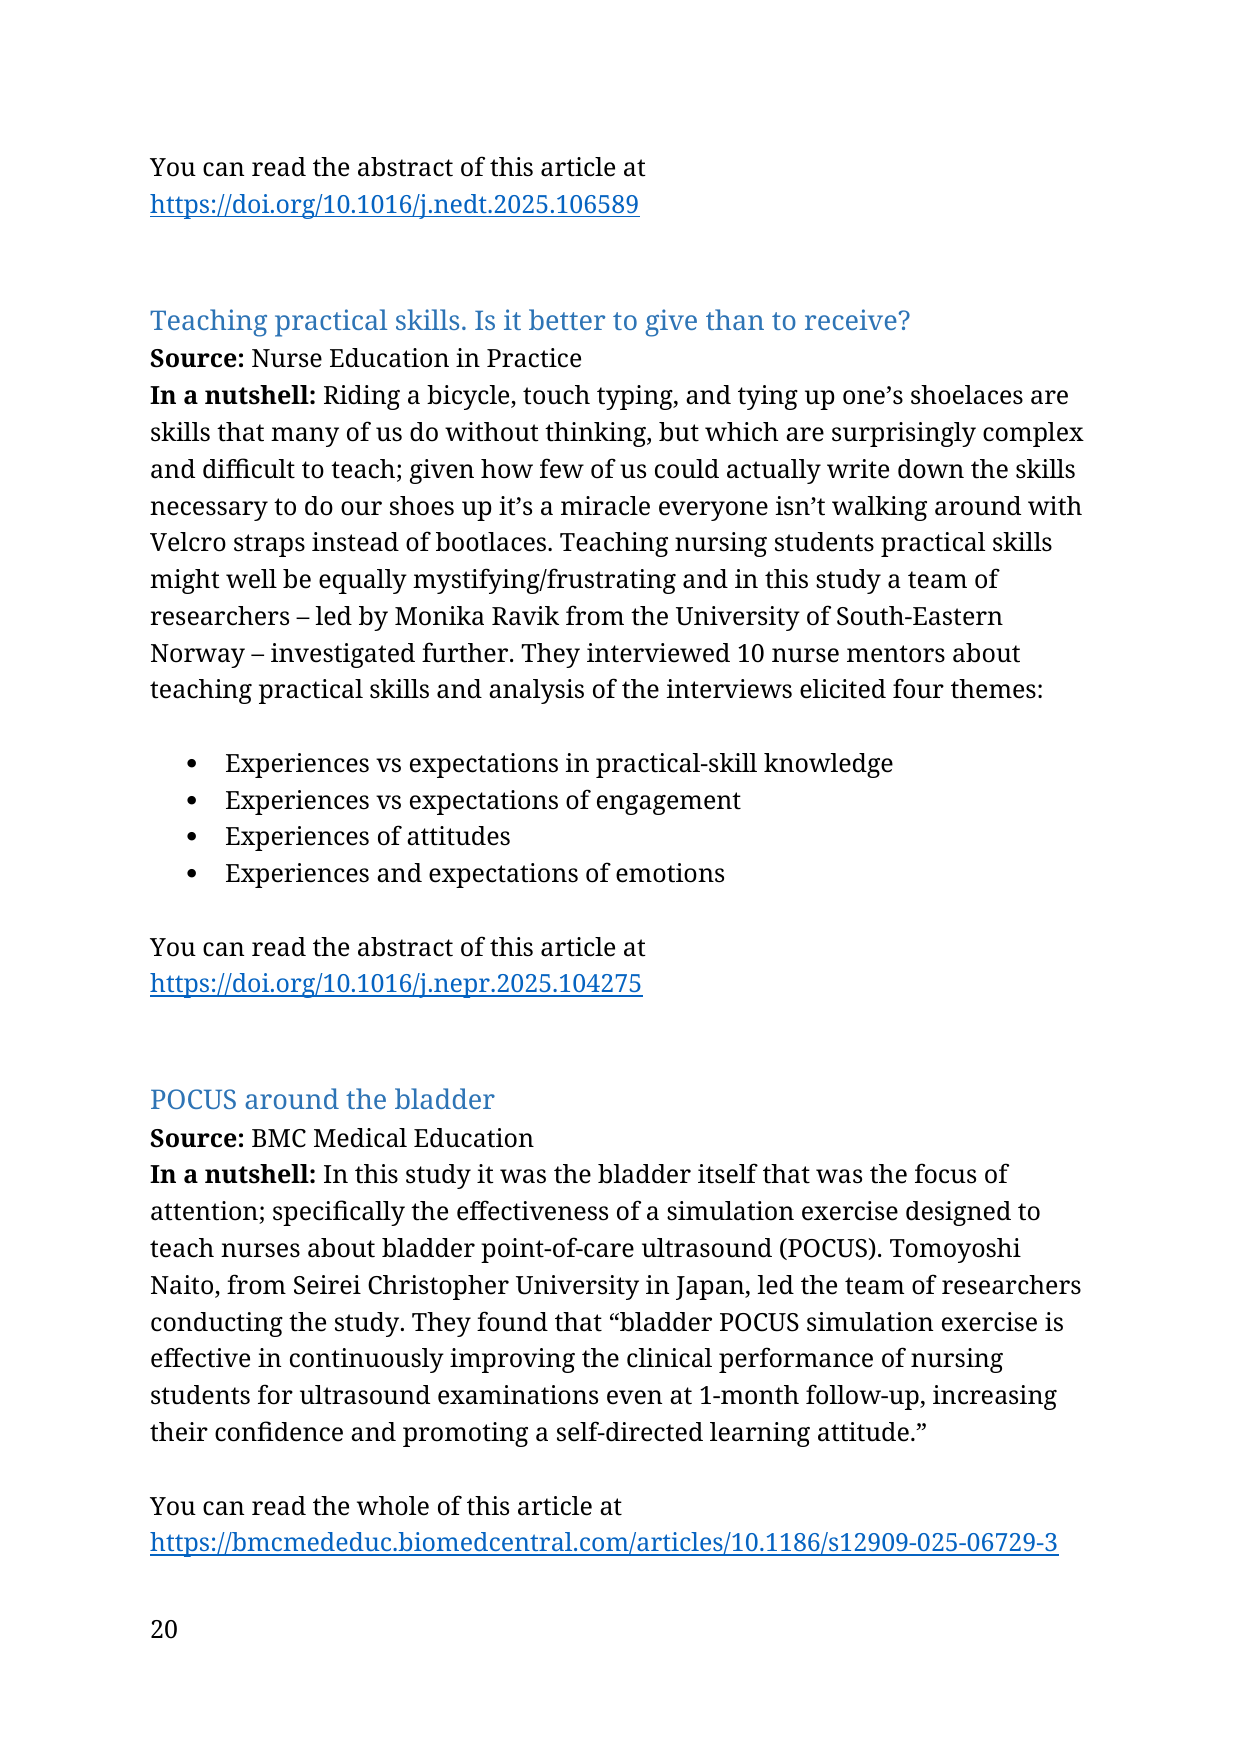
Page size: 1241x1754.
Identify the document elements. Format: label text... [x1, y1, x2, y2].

text Source: BMC Medical Education [150, 1120, 1090, 1154]
list Experiences and expectations of emotions [187, 856, 1090, 890]
text In a nutshell: Riding a bicycle, touch typing, and tying up one’s shoelaces are skills that many of us do without thinking, but which are surprisingly complex and difficult to teach; given how few of us could actually write down the skills necessary to do our shoes up it’s a miracle everyone isn’t walking around with Velcro straps instead of bootlaces. Teaching nursing students practical skills might well be equally mystifying/frustrating and in this study a team of researchers – led by Monika Ravik from the University of South-Eastern Norway – investigated further. They interviewed 10 nurse mentors about teaching practical skills and analysis of the interviews elicited four themes: [150, 378, 1090, 706]
list Experiences of attitudes [187, 819, 1090, 853]
text In a nutshell: In this study it was the bladder itself that was the focus of attention; specifically the effectiveness of a simulation exercise designed to teach nurses about bladder point-of-care ultrasound (POCUS). Tomoyoshi Naito, from Seirei Christopher University in Japan, led the team of researchers conducting the study. They found that “bladder POCUS simulation exercise is effective in continuously improving the clinical performance of nursing students for ultrasound examinations even at 1-month follow-up, increasing their confidence and promoting a self-directed learning attitude.” [150, 1157, 1090, 1449]
list Experiences vs expectations of engagement [187, 782, 1090, 816]
subtitle Teaching practical skills. Is it better to give than to receive? [150, 301, 1090, 338]
subtitle POCUS around the bladder [150, 1081, 1090, 1117]
list Experiences vs expectations in practical-skill knowledge [187, 746, 1090, 779]
text You can read the abstract of this article at [150, 150, 1090, 184]
text https://doi.org/10.1016/j.nedt.2025.106589 [150, 187, 1090, 221]
text You can read the abstract of this article at [150, 929, 1090, 963]
text Source: Nurse Education in Practice [150, 341, 1090, 375]
text You can read the whole of this article at [150, 1488, 1090, 1522]
text https://doi.org/10.1016/j.nepr.2025.104275 [150, 966, 1090, 1000]
text https://bmcmededuc.biomedcentral.com/articles/10.1186/s12909-025-06729-3 [150, 1525, 1090, 1559]
